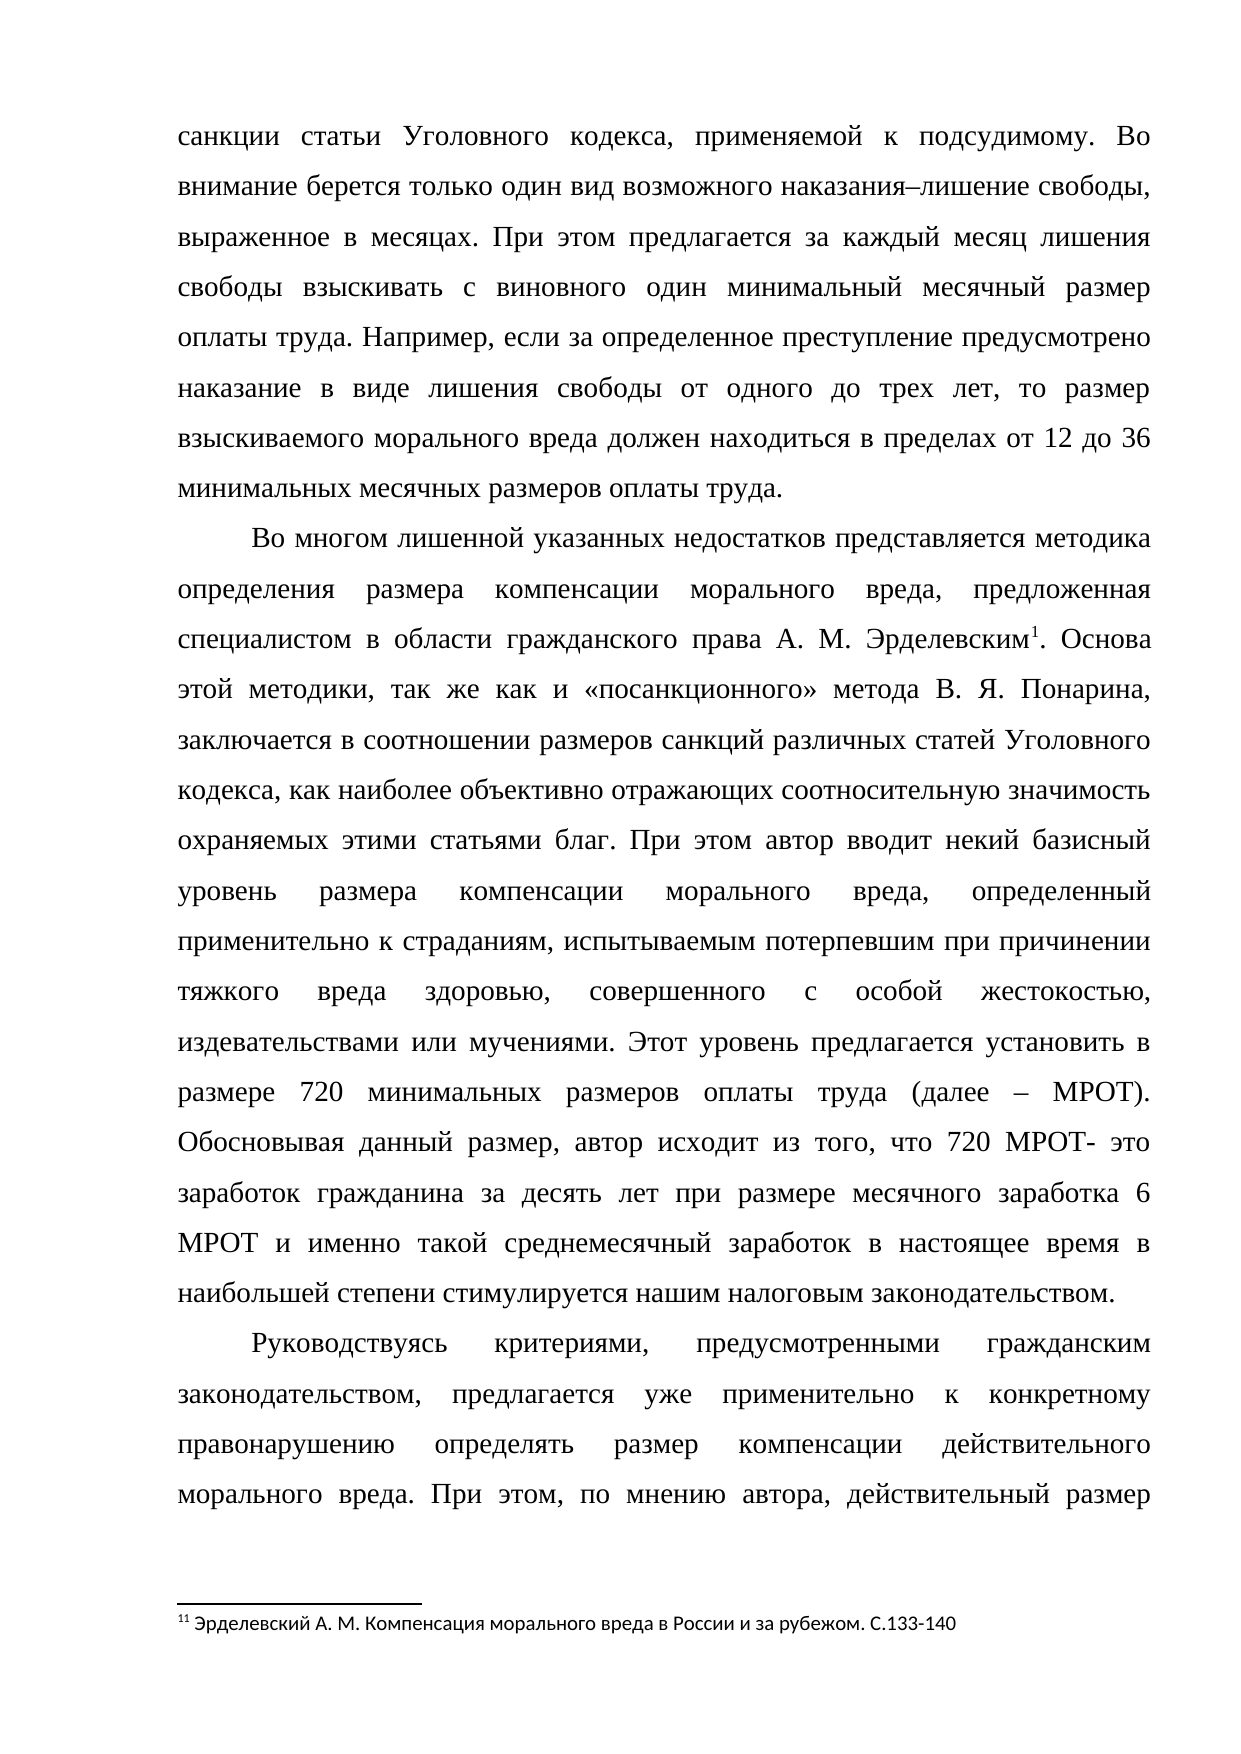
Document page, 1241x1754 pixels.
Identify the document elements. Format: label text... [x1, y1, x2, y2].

text Во многом лишенной указанных недостатков представляется методика определения размера компенсации морального вреда, предложенная специалистом в области гражданского права А. М. Эрделевским1. Основа этой методики, так же как и «посанкционного» метода В. Я. Понарина, заключается в соотношении размеров санкций различных статей Уголовного кодекса, как наиболее объективно отражающих соотносительную значимость охраняемых этими статьями благ. При этом автор вводит некий базисный уровень размера компенсации морального вреда, определенный применительно к страданиям, испытываемым потерпевшим при причинении тяжкого вреда здоровью, совершенного с особой жестокостью, издевательствами или мучениями. Этот уровень предлагается установить в размере 720 минимальных размеров оплаты труда (далее – МРОТ). Обосновывая данный размер, автор исходит из того, что 720 МРОТ- это заработок гражданина за десять лет при размере месячного заработка 6 МРОТ и именно такой среднемесячный заработок в настоящее время в наибольшей степени стимулируется нашим налоговым законодательством. [177, 521, 1152, 1309]
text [177, 118, 1152, 504]
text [177, 1326, 1152, 1510]
